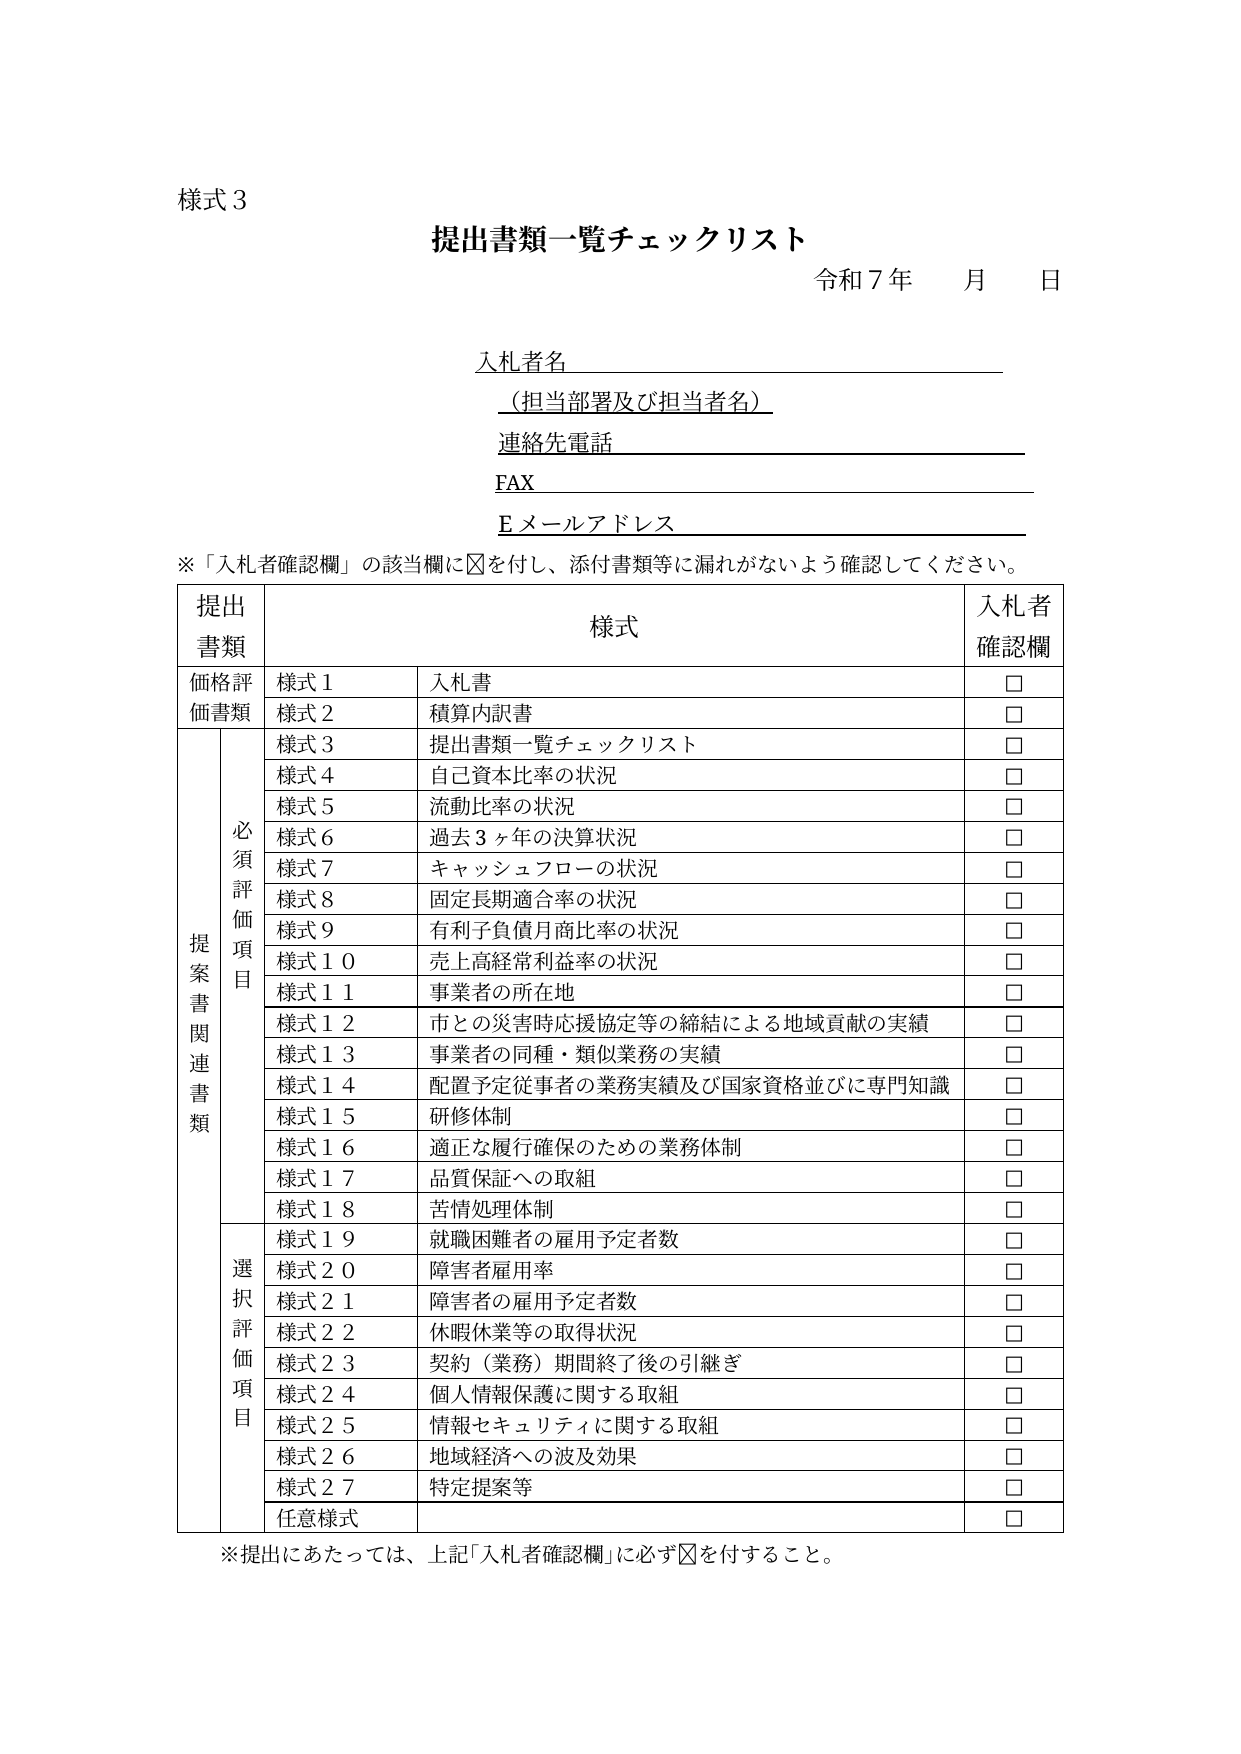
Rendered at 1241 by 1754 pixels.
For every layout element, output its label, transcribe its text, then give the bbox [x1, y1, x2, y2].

table_cell 様式１４ [265, 1069, 417, 1099]
table_cell 様式１１ [265, 976, 417, 1006]
table_cell 地域経済への波及効果 [418, 1441, 964, 1470]
table_cell 情報セキュリティに関する取組 [418, 1410, 964, 1439]
table_cell 個人情報保護に関する取組 [418, 1379, 964, 1408]
text 連絡先電話 [177, 421, 1063, 462]
table_cell 市との災害時応援協定等の締結による地域貢献の実績 [418, 1008, 964, 1037]
text Eメールアドレス [177, 502, 1063, 543]
text ※提出にあたっては、上記｢入札者確認欄｣に必ずを付すること。 [177, 1533, 1063, 1574]
table_cell 有利子負債月商比率の状況 [418, 915, 964, 944]
table_cell 必須評価項目 [221, 729, 264, 1223]
table_cell 売上高経常利益率の状況 [418, 946, 964, 975]
table_cell 契約（業務）期間終了後の引継ぎ [418, 1348, 964, 1378]
table_cell □ [965, 1379, 1063, 1408]
table_cell 就職困難者の雇用予定者数 [418, 1224, 964, 1254]
table_cell □ [965, 1471, 1063, 1501]
text 入札者名 [177, 340, 1063, 380]
table_cell 休暇休業等の取得状況 [418, 1317, 964, 1347]
table_cell 障害者雇用率 [418, 1255, 964, 1285]
table_cell 様式２０ [265, 1255, 417, 1285]
text ※「入札者確認欄」の該当欄にを付し、添付書類等に漏れがないよう確認してください。 [177, 543, 1063, 583]
table_cell 提案書関連書類 [178, 729, 220, 1532]
table_cell □ [965, 1348, 1063, 1378]
text 提出書類一覧チェックリスト [177, 217, 1063, 258]
text （担当部署及び担当者名） [177, 380, 1063, 421]
table_cell 様式２６ [265, 1441, 417, 1470]
table_header 提出書類 [178, 585, 264, 666]
table_cell 様式１９ [265, 1224, 417, 1254]
table_cell □ [965, 915, 1063, 944]
table_cell 品質保証への取組 [418, 1162, 964, 1192]
table_cell 様式６ [265, 822, 417, 852]
table_cell 様式１２ [265, 1008, 417, 1037]
table_cell 流動比率の状況 [418, 791, 964, 821]
table_cell □ [965, 1038, 1063, 1068]
text FAX [177, 462, 1063, 502]
table_cell □ [965, 1069, 1063, 1099]
table_cell 選択評価項目 [221, 1224, 264, 1532]
table_cell □ [965, 1224, 1063, 1254]
table_cell 配置予定従事者の業務実績及び国家資格並びに専門知識 [418, 1069, 964, 1099]
table_cell 障害者の雇用予定者数 [418, 1286, 964, 1316]
table_cell □ [965, 1100, 1063, 1130]
table_cell □ [965, 1131, 1063, 1161]
table_cell 過去3ヶ年の決算状況 [418, 822, 964, 852]
table_cell □ [965, 729, 1063, 759]
table_cell 様式２３ [265, 1348, 417, 1378]
table_cell □ [965, 884, 1063, 913]
table_cell 様式７ [265, 853, 417, 883]
table_cell 様式２４ [265, 1379, 417, 1408]
table_cell □ [965, 667, 1063, 697]
table_cell 様式１５ [265, 1100, 417, 1130]
table_cell 様式２５ [265, 1410, 417, 1439]
table_cell 提出書類一覧チェックリスト [418, 729, 964, 759]
table_cell 様式９ [265, 915, 417, 944]
table_cell □ [965, 853, 1063, 883]
table_cell 固定長期適合率の状況 [418, 884, 964, 913]
table_cell 特定提案等 [418, 1471, 964, 1501]
table_cell 様式１３ [265, 1038, 417, 1068]
table_cell □ [965, 822, 1063, 852]
table_cell 研修体制 [418, 1100, 964, 1130]
table_cell 様式２１ [265, 1286, 417, 1316]
table_cell 苦情処理体制 [418, 1193, 964, 1223]
table_cell 事業者の同種・類似業務の実績 [418, 1038, 964, 1068]
table_cell 様式１ [265, 667, 417, 697]
table_cell 様式１８ [265, 1193, 417, 1223]
table_cell 様式２ [265, 698, 417, 728]
table_cell □ [965, 760, 1063, 789]
table_header 入札者確認欄 [965, 585, 1063, 666]
table_cell 適正な履行確保のための業務体制 [418, 1131, 964, 1161]
table_cell □ [965, 791, 1063, 821]
table_cell □ [965, 1441, 1063, 1470]
table_cell □ [965, 1193, 1063, 1223]
table_cell □ [965, 976, 1063, 1006]
table_cell □ [965, 1162, 1063, 1192]
table_cell □ [965, 1503, 1063, 1532]
table_header 様式 [265, 585, 964, 666]
table_cell 入札書 [418, 667, 964, 697]
table_cell キャッシュフローの状況 [418, 853, 964, 883]
table_cell [418, 1503, 964, 1532]
table_cell □ [965, 1317, 1063, 1347]
table_cell 積算内訳書 [418, 698, 964, 728]
table_cell □ [965, 698, 1063, 728]
table_cell 様式１６ [265, 1131, 417, 1161]
table_cell 任意様式 [265, 1503, 417, 1532]
text 様式３ [177, 181, 1063, 217]
table_cell 様式１０ [265, 946, 417, 975]
table_cell □ [965, 1255, 1063, 1285]
table_cell 様式２７ [265, 1471, 417, 1501]
table_cell 様式８ [265, 884, 417, 913]
table_cell □ [965, 946, 1063, 975]
table_cell 様式２２ [265, 1317, 417, 1347]
table_cell □ [965, 1008, 1063, 1037]
table_cell 様式５ [265, 791, 417, 821]
table_cell 様式１７ [265, 1162, 417, 1192]
table_cell 様式３ [265, 729, 417, 759]
table_cell 自己資本比率の状況 [418, 760, 964, 789]
table_cell □ [965, 1410, 1063, 1439]
table_cell 事業者の所在地 [418, 976, 964, 1006]
table_cell 価格評価書類 [178, 667, 264, 728]
table_cell □ [965, 1286, 1063, 1316]
text 令和７年 月 日 [177, 258, 1063, 299]
table_cell 様式４ [265, 760, 417, 789]
